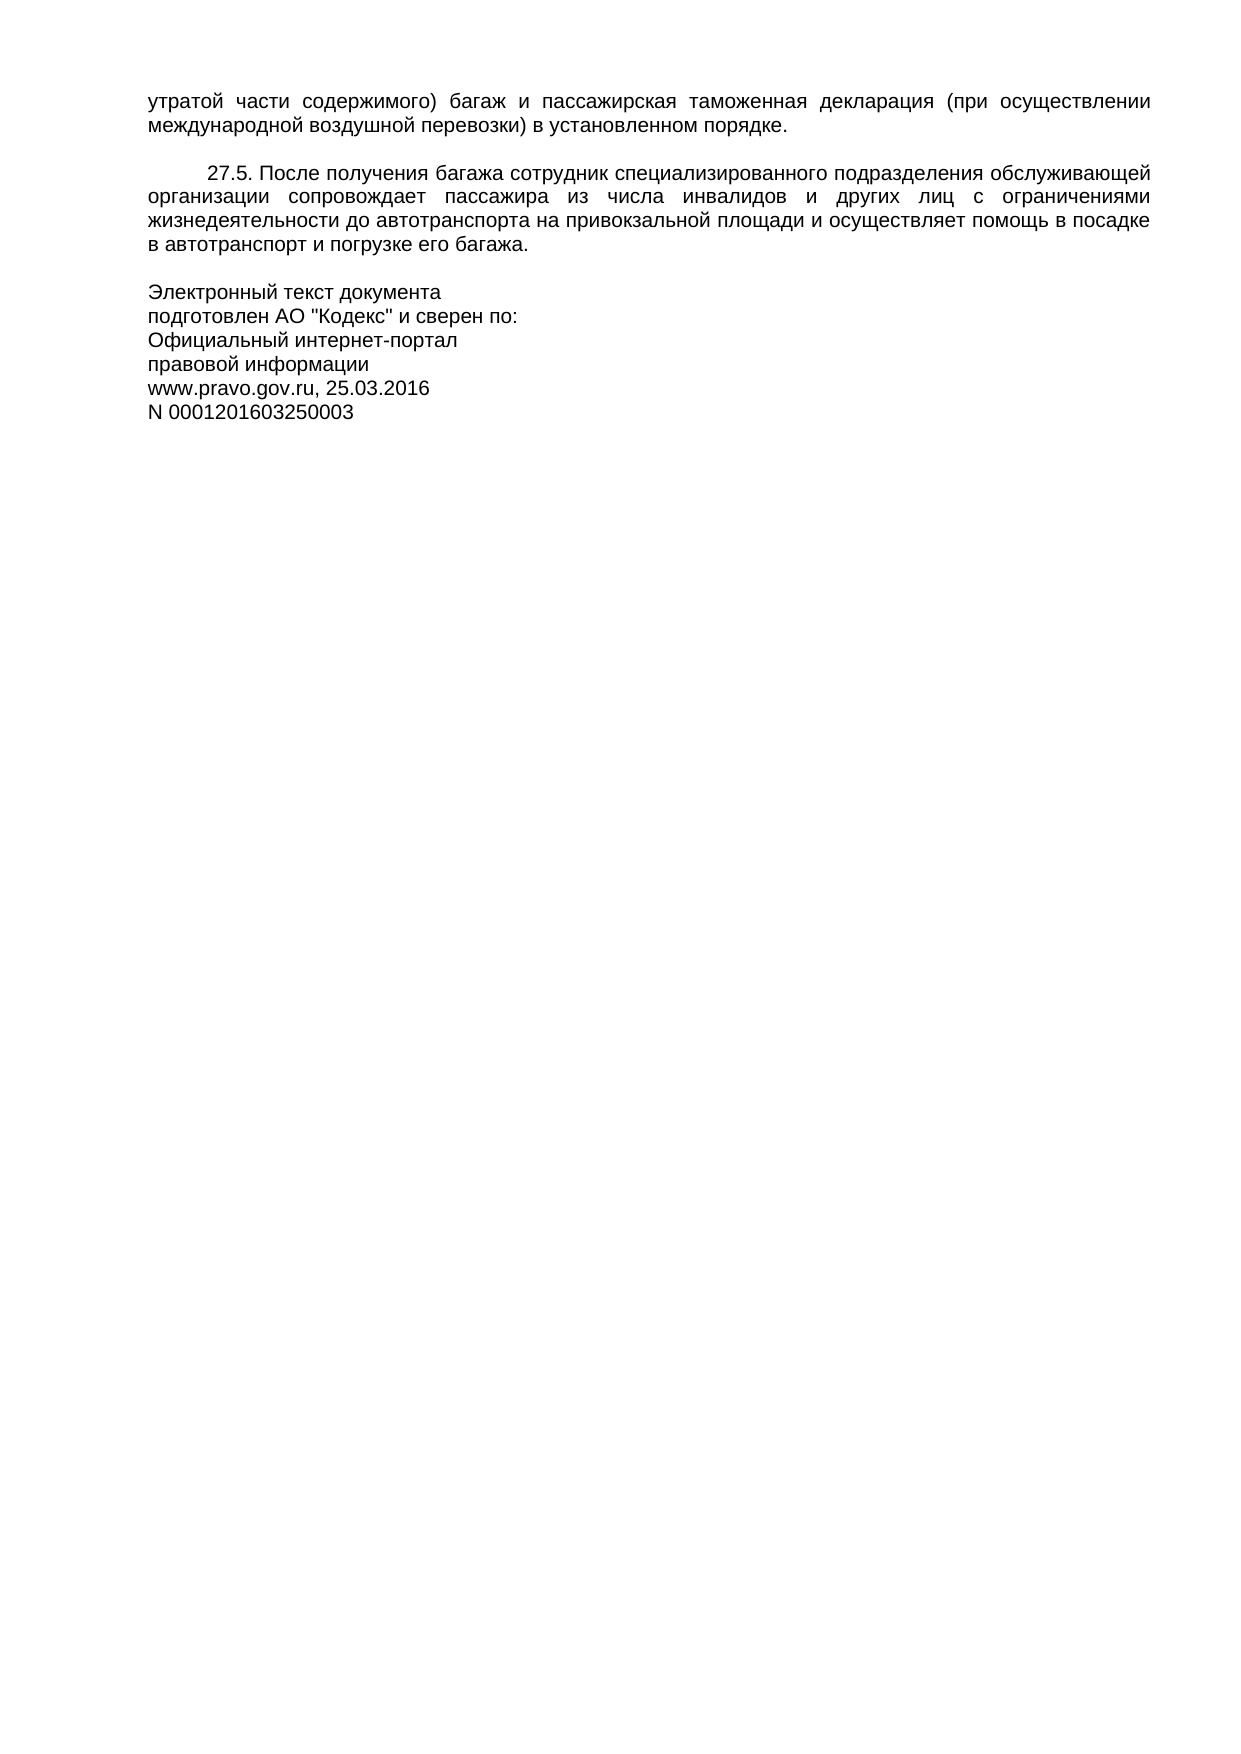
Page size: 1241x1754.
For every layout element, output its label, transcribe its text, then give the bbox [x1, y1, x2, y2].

text N 0001201603250003 [148, 400, 1152, 424]
text Официальный интернет-портал [148, 328, 1152, 352]
text Электронный текст документа [148, 280, 1152, 304]
text правовой информации [148, 352, 1152, 376]
text 27.5. После получения багажа сотрудник специализированного подразделения обслуживающей организации сопровождает пассажира из числа инвалидов и других лиц с ограничениями жизнедеятельности до автотранспорта на привокзальной площади и осуществляет помощь в посадке в автотранспорт и погрузке его багажа. [148, 160, 1152, 256]
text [148, 88, 1152, 136]
text www.pravo.gov.ru, 25.03.2016 [148, 376, 1152, 400]
text подготовлен АО "Кодекс" и сверен по: [148, 304, 1152, 328]
